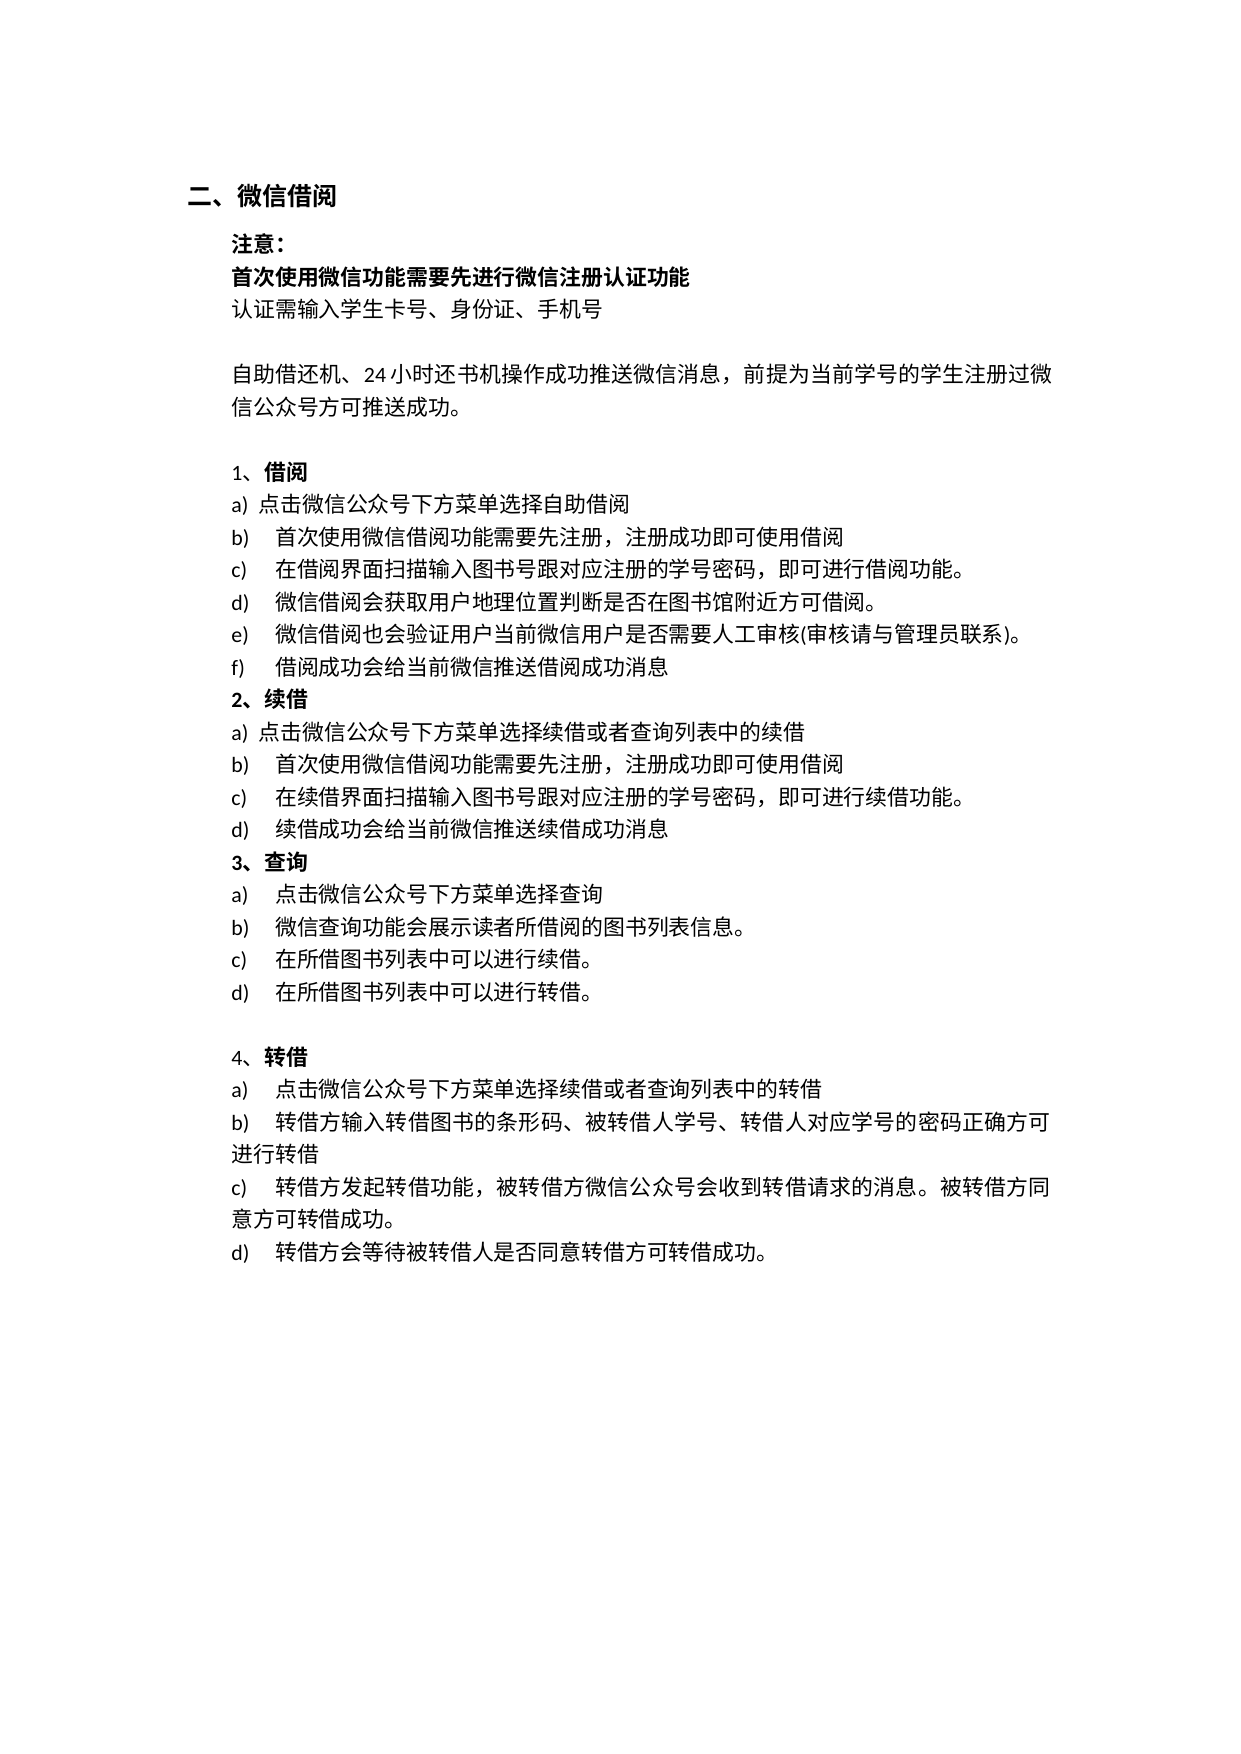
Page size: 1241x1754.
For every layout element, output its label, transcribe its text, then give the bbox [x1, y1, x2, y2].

text 注意： [231, 227, 1053, 259]
text a) 点击微信公众号下方菜单选择查询 [231, 877, 1053, 909]
text a) 点击微信公众号下方菜单选择自助借阅 [231, 487, 1053, 519]
text b) 微信查询功能会展示读者所借阅的图书列表信息。 [231, 909, 1053, 942]
list 借阅 [187, 454, 1053, 487]
text 首次使用微信功能需要先进行微信注册认证功能 [231, 259, 1053, 292]
text 自助借还机、24小时还书机操作成功推送微信消息，前提为当前学号的学生注册过微信公众号方可推送成功。 [231, 357, 1053, 422]
text d) 续借成功会给当前微信推送续借成功消息 [187, 812, 1053, 844]
text c) 在续借界面扫描输入图书号跟对应注册的学号密码，即可进行续借功能。 [187, 779, 1053, 812]
text d) 微信借阅会获取用户地理位置判断是否在图书馆附近方可借阅。 [231, 584, 1053, 617]
text b) 转借方输入转借图书的条形码、被转借人学号、转借人对应学号的密码正确方可进行转借 [231, 1104, 1053, 1169]
text d) 在所借图书列表中可以进行转借。 [231, 974, 1053, 1007]
text c) 转借方发起转借功能，被转借方微信公众号会收到转借请求的消息。被转借方同意方可转借成功。 [231, 1169, 1053, 1234]
text c) 在借阅界面扫描输入图书号跟对应注册的学号密码，即可进行借阅功能。 [231, 552, 1053, 584]
text d) 转借方会等待被转借人是否同意转借方可转借成功。 [231, 1234, 1053, 1267]
text f) 借阅成功会给当前微信推送借阅成功消息 [231, 649, 1053, 682]
list 续借 [187, 682, 1053, 714]
text e) 微信借阅也会验证用户当前微信用户是否需要人工审核(审核请与管理员联系)。 [231, 617, 1053, 649]
list 查询 [187, 844, 1053, 877]
list 微信借阅 [187, 162, 1053, 227]
list 转借 [187, 1039, 1053, 1072]
text b) 首次使用微信借阅功能需要先注册，注册成功即可使用借阅 [231, 519, 1053, 552]
text a) 点击微信公众号下方菜单选择续借或者查询列表中的续借 [187, 714, 1053, 747]
text c) 在所借图书列表中可以进行续借。 [231, 942, 1053, 974]
text b) 首次使用微信借阅功能需要先注册，注册成功即可使用借阅 [187, 747, 1053, 779]
text a) 点击微信公众号下方菜单选择续借或者查询列表中的转借 [231, 1072, 1053, 1104]
text 认证需输入学生卡号、身份证、手机号 [231, 292, 1053, 324]
